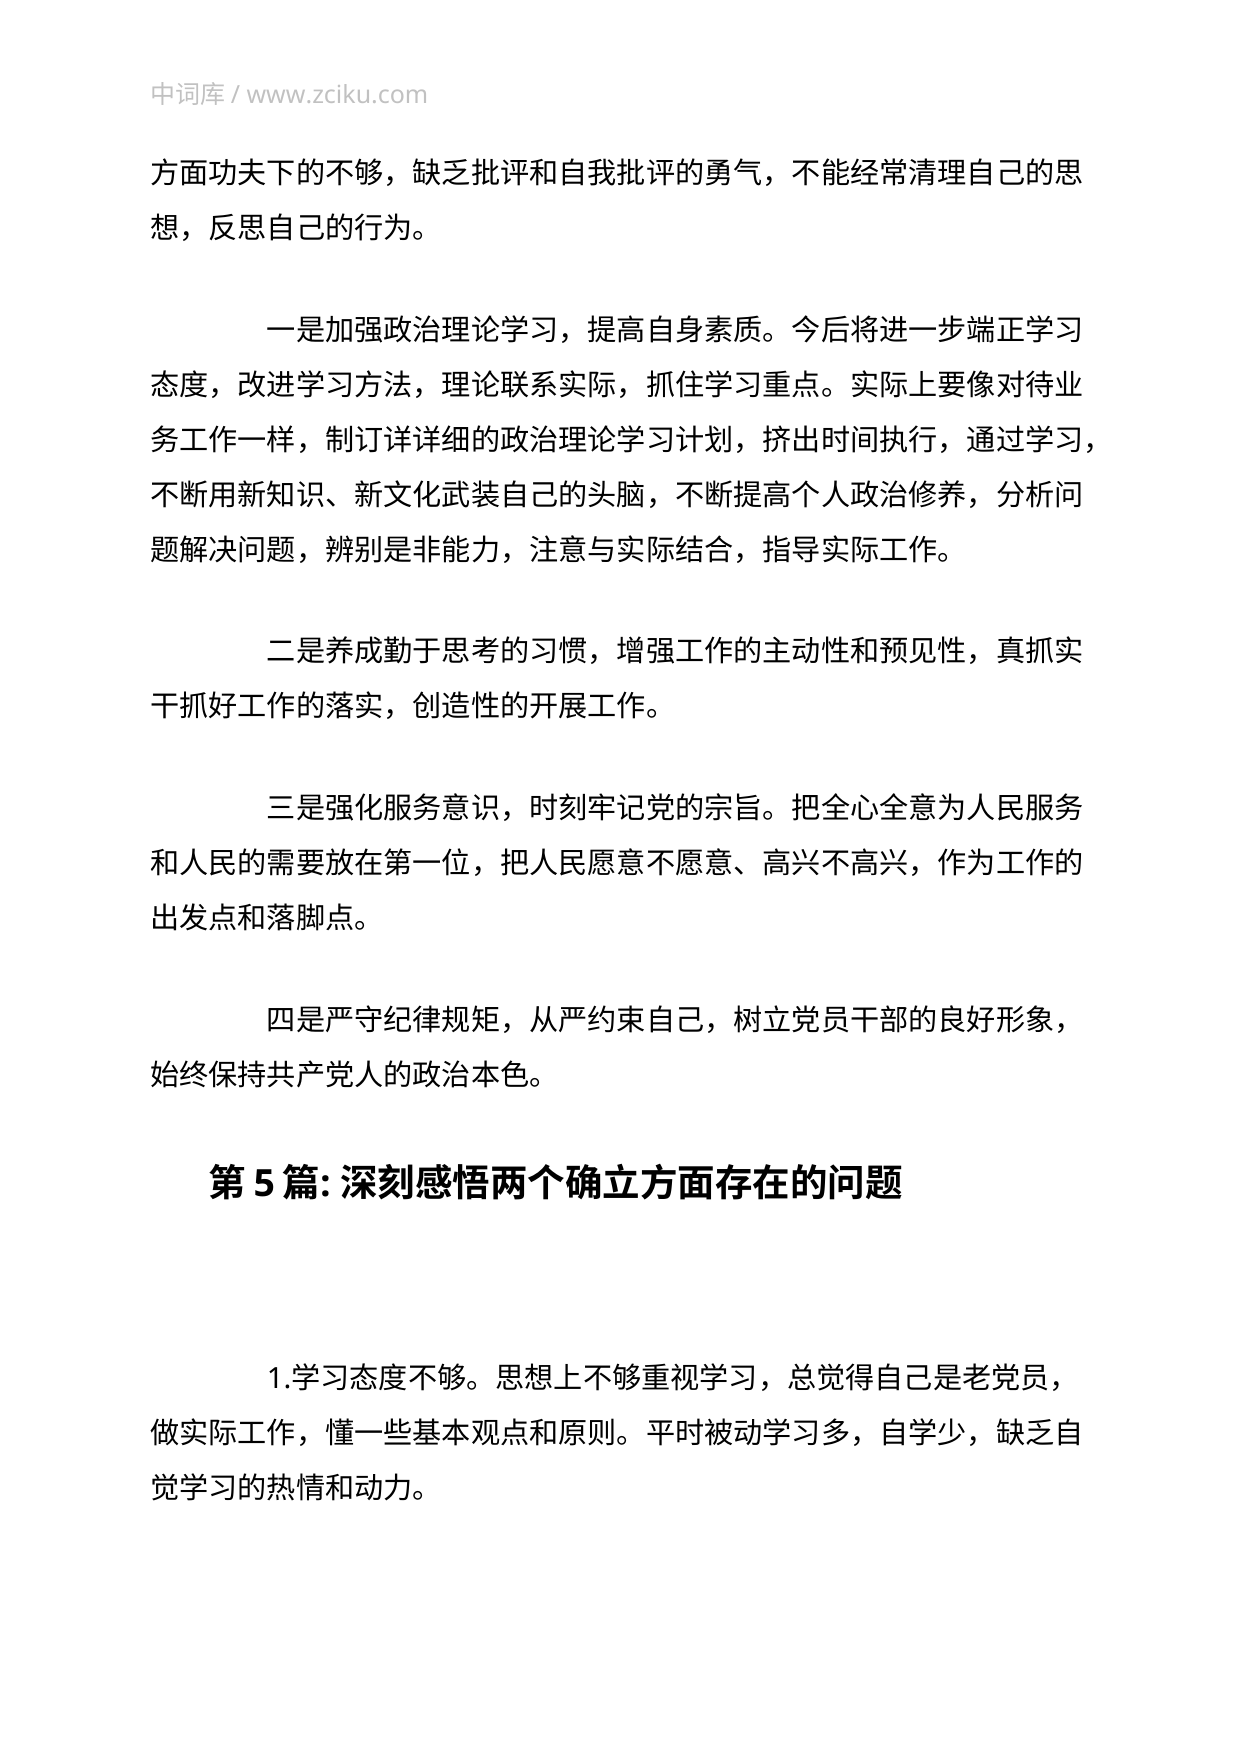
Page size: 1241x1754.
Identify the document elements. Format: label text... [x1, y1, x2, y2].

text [150, 150, 1090, 247]
text 1.学习态度不够。思想上不够重视学习，总觉得自己是老党员，做实际工作，懂一些基本观点和原则。平时被动学习多，自学少，缺乏自觉学习的热情和动力。 [150, 1355, 1090, 1507]
text 第5篇: 深刻感悟两个确立方面存在的问题 [150, 1153, 1090, 1207]
text 四是严守纪律规矩，从严约束自己，树立党员干部的良好形象，始终保持共产党人的政治本色。 [150, 996, 1090, 1093]
text 一是加强政治理论学习，提高自身素质。今后将进一步端正学习态度，改进学习方法，理论联系实际，抓住学习重点。实际上要像对待业务工作一样，制订详详细的政治理论学习计划，挤出时间执行，通过学习，不断用新知识、新文化武装自己的头脑，不断提高个人政治修养，分析问题解决问题，辨别是非能力，注意与实际结合，指导实际工作。 [150, 307, 1090, 568]
text 二是养成勤于思考的习惯，增强工作的主动性和预见性，真抓实干抓好工作的落实，创造性的开展工作。 [150, 628, 1090, 725]
text 三是强化服务意识，时刻牢记党的宗旨。把全心全意为人民服务和人民的需要放在第一位，把人民愿意不愿意、高兴不高兴，作为工作的出发点和落脚点。 [150, 785, 1090, 937]
